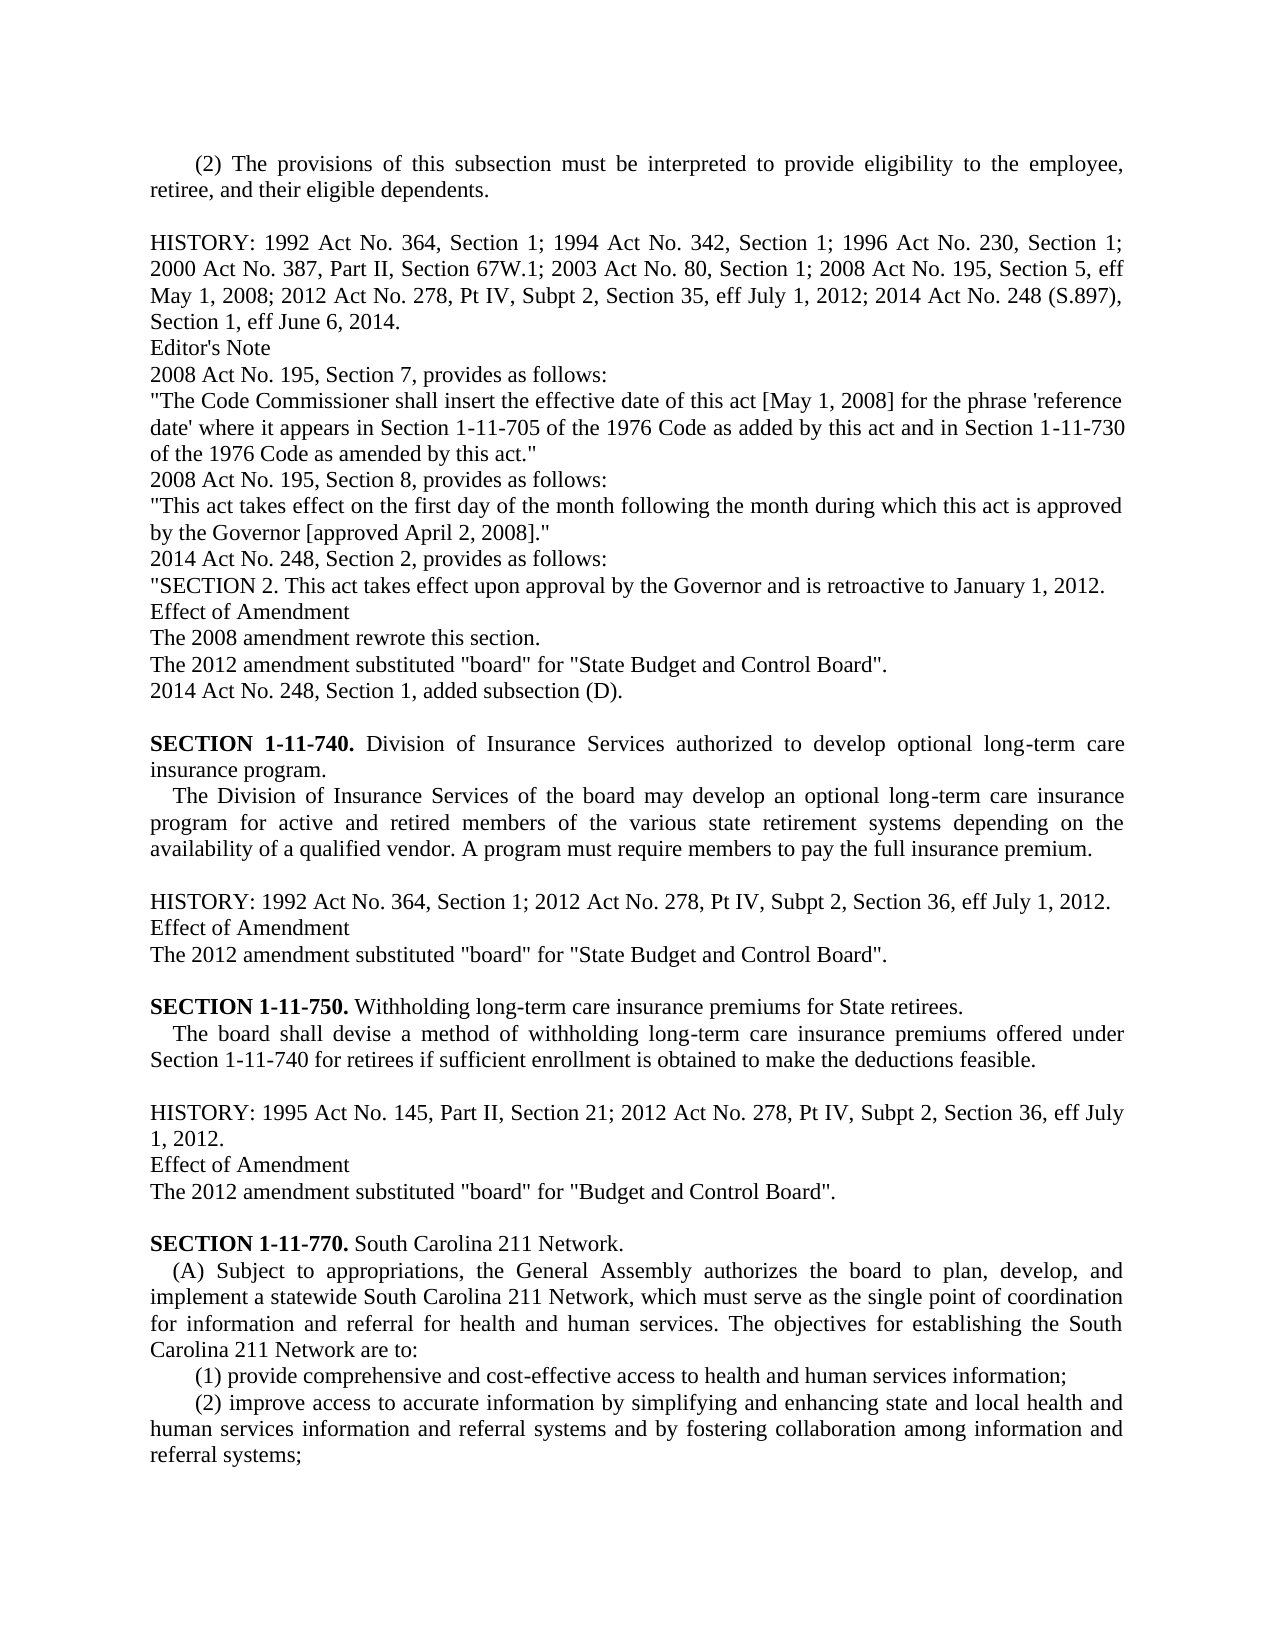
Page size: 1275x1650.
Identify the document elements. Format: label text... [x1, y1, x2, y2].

text HISTORY: 1995 Act No. 145, Part II, Section 21; 2012 Act No. 278, Pt IV, Subpt 2, Section 36, eff July 1, 2012. [150, 1099, 1125, 1151]
text Effect of Amendment [150, 598, 1125, 624]
text Effect of Amendment [150, 1151, 1125, 1178]
text HISTORY: 1992 Act No. 364, Section 1; 2012 Act No. 278, Pt IV, Subpt 2, Section 36, eff July 1, 2012. [150, 888, 1125, 914]
text (2) improve access to accurate information by simplifying and enhancing state and local health and human services information and referral systems and by fostering collaboration among information and referral systems; [150, 1389, 1125, 1468]
text 2008 Act No. 195, Section 7, provides as follows: [150, 361, 1125, 387]
text (1) provide comprehensive and cost-effective access to health and human services information; [150, 1362, 1125, 1389]
text SECTION 1-11-770. South Carolina 211 Network. [150, 1231, 1125, 1257]
text The 2012 amendment substituted "board" for "State Budget and Control Board". [150, 651, 1125, 677]
text "This act takes effect on the first day of the month following the month during which this act is approved by the Governor [approved April 2, 2008]." [150, 493, 1125, 545]
text The board shall devise a method of withholding long-term care insurance premiums offered under Section 1-11-740 for retirees if sufficient enrollment is obtained to make the deductions feasible. [150, 1020, 1125, 1072]
text "The Code Commissioner shall insert the effective date of this act [May 1, 2008] for the phrase 'reference date' where it appears in Section 1-11-705 of the 1976 Code as added by this act and in Section 1-11-730 of the 1976 Code as amended by this act." [150, 387, 1125, 466]
text 2008 Act No. 195, Section 8, provides as follows: [150, 466, 1125, 493]
text Editor's Note [150, 334, 1125, 361]
text 2014 Act No. 248, Section 1, added subsection (D). [150, 677, 1125, 703]
text The 2008 amendment rewrote this section. [150, 624, 1125, 651]
text The 2012 amendment substituted "board" for "State Budget and Control Board". [150, 941, 1125, 967]
text The 2012 amendment substituted "board" for "Budget and Control Board". [150, 1178, 1125, 1204]
text Effect of Amendment [150, 914, 1125, 941]
text "SECTION 2. This act takes effect upon approval by the Governor and is retroactive to January 1, 2012. [150, 572, 1125, 598]
text (2) The provisions of this subsection must be interpreted to provide eligibility to the employee, retiree, and their eligible dependents. [150, 150, 1125, 203]
text SECTION 1-11-740. Division of Insurance Services authorized to develop optional long-term care insurance program. [150, 730, 1125, 782]
text The Division of Insurance Services of the board may develop an optional long-term care insurance program for active and retired members of the various state retirement systems depending on the availability of a qualified vendor. A program must require members to pay the full insurance premium. [150, 782, 1125, 862]
text (A) Subject to appropriations, the General Assembly authorizes the board to plan, develop, and implement a statewide South Carolina 211 Network, which must serve as the single point of coordination for information and referral for health and human services. The objectives for establishing the South Carolina 211 Network are to: [150, 1257, 1125, 1362]
text SECTION 1-11-750. Withholding long-term care insurance premiums for State retirees. [150, 993, 1125, 1020]
text HISTORY: 1992 Act No. 364, Section 1; 1994 Act No. 342, Section 1; 1996 Act No. 230, Section 1; 2000 Act No. 387, Part II, Section 67W.1; 2003 Act No. 80, Section 1; 2008 Act No. 195, Section 5, eff May 1, 2008; 2012 Act No. 278, Pt IV, Subpt 2, Section 35, eff July 1, 2012; 2014 Act No. 248 (S.897), Section 1, eff June 6, 2014. [150, 229, 1125, 334]
text 2014 Act No. 248, Section 2, provides as follows: [150, 545, 1125, 572]
